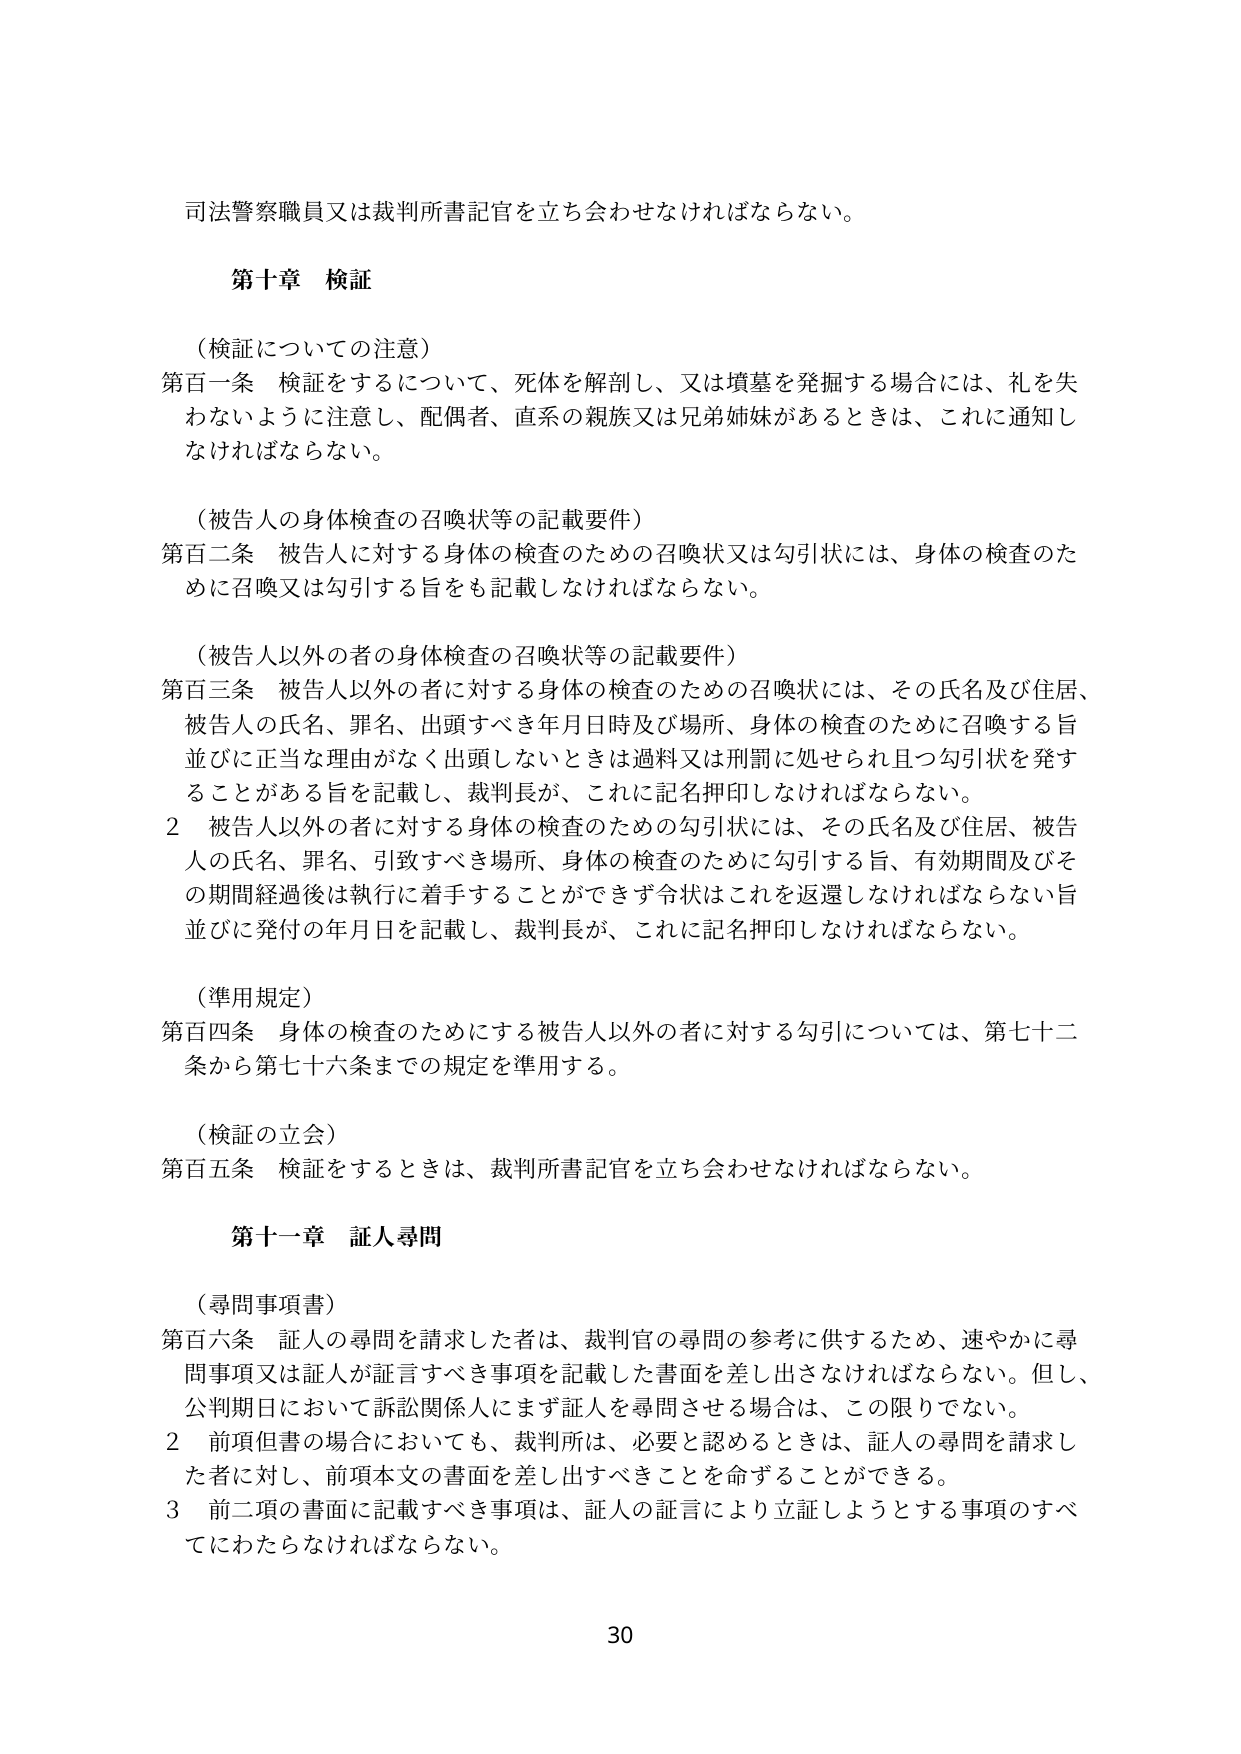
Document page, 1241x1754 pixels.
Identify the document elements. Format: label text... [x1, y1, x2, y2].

text 第十章 検証 [230, 262, 1079, 296]
text （被告人以外の者の身体検査の召喚状等の記載要件） [184, 638, 1079, 672]
text （尋問事項書） [184, 1287, 1079, 1321]
text 第百五条 検証をするときは、裁判所書記官を立ち会わせなければならない。 [161, 1150, 1079, 1184]
text 第百一条 検証をするについて、死体を解剖し、又は墳墓を発掘する場合には、礼を失わないように注意し、配偶者、直系の親族又は兄弟姉妹があるときは、これに通知しなければならない。 [161, 364, 1079, 467]
text （検証の立会） [184, 1116, 1079, 1150]
text 第百四条 身体の検査のためにする被告人以外の者に対する勾引については、第七十二条から第七十六条までの規定を準用する。 [161, 1014, 1079, 1082]
text 第百六条 証人の尋問を請求した者は、裁判官の尋問の参考に供するため、速やかに尋問事項又は証人が証言すべき事項を記載した書面を差し出さなければならない。但し、公判期日において訴訟関係人にまず証人を尋問させる場合は、この限りでない。 [161, 1321, 1079, 1424]
text ３ 前二項の書面に記載すべき事項は、証人の証言により立証しようとする事項のすべてにわたらなければならない。 [161, 1492, 1079, 1560]
text （準用規定） [184, 979, 1079, 1014]
text ２ 被告人以外の者に対する身体の検査のための勾引状には、その氏名及び住居、被告人の氏名、罪名、引致すべき場所、身体の検査のために勾引する旨、有効期間及びその期間経過後は執行に着手することができず令状はこれを返還しなければならない旨並びに発付の年月日を記載し、裁判長が、これに記名押印しなければならない。 [161, 809, 1079, 945]
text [161, 194, 1079, 228]
text ２ 前項但書の場合においても、裁判所は、必要と認めるときは、証人の尋問を請求した者に対し、前項本文の書面を差し出すべきことを命ずることができる。 [161, 1424, 1079, 1492]
text （被告人の身体検査の召喚状等の記載要件） [184, 501, 1079, 535]
text （検証についての注意） [184, 330, 1079, 364]
text 第百三条 被告人以外の者に対する身体の検査のための召喚状には、その氏名及び住居、被告人の氏名、罪名、出頭すべき年月日時及び場所、身体の検査のために召喚する旨並びに正当な理由がなく出頭しないときは過料又は刑罰に処せられ且つ勾引状を発することがある旨を記載し、裁判長が、これに記名押印しなければならない。 [161, 672, 1079, 809]
text 第十一章 証人尋問 [230, 1219, 1079, 1253]
text 第百二条 被告人に対する身体の検査のための召喚状又は勾引状には、身体の検査のために召喚又は勾引する旨をも記載しなければならない。 [161, 535, 1079, 604]
